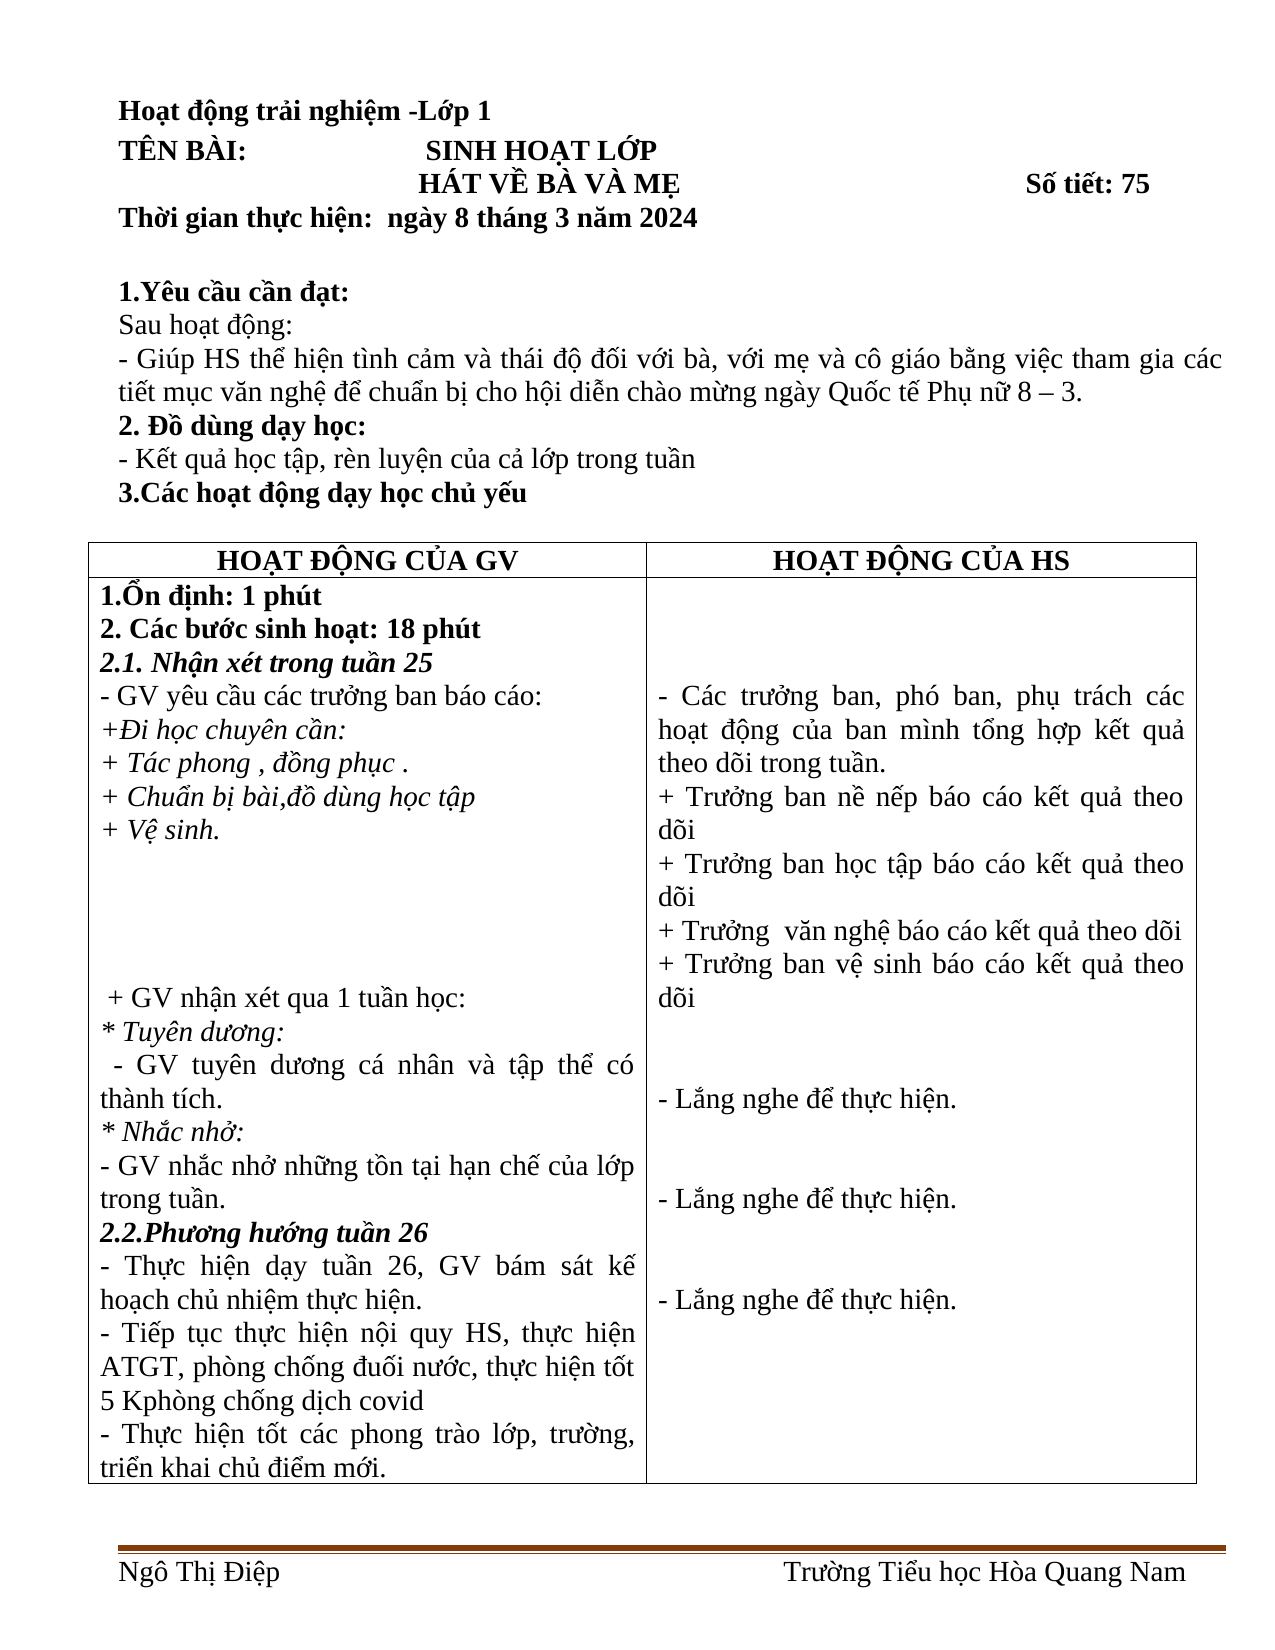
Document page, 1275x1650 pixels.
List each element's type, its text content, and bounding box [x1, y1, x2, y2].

table_header HOẠT ĐỘNG CỦA GV [89, 543, 646, 577]
text - Giúp HS thể hiện tình cảm và thái độ đối với bà, với mẹ và cô giáo bằng việc tham gia các tiết mục văn nghệ để chuẩn bị cho hội diễn chào mừng ngày Quốc tế Phụ nữ 8 – 3. [118, 341, 1226, 408]
text HÁT VỀ BÀ VÀ MẸ Số tiết: 75 [118, 166, 1226, 200]
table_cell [89, 578, 646, 1483]
text - Kết quả học tập, rèn luyện của cả lớp trong tuần [118, 441, 1226, 475]
text Sau hoạt động: [118, 307, 1226, 341]
text 2. Đồ dùng dạy học: [118, 408, 1226, 441]
text Thời gian thực hiện: ngày 8 tháng 3 năm 2024 [118, 200, 1226, 233]
text 3.Các hoạt động dạy học chủ yếu [118, 475, 1226, 508]
text Hoạt động trải nghiệm -Lớp 1 [118, 93, 1226, 126]
text TÊN BÀI: SINH HOẠT LỚP [118, 133, 1226, 166]
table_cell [647, 578, 1196, 1483]
table_header HOẠT ĐỘNG CỦA HS [647, 543, 1196, 577]
text 1.Yêu cầu cần đạt: [118, 274, 1226, 307]
